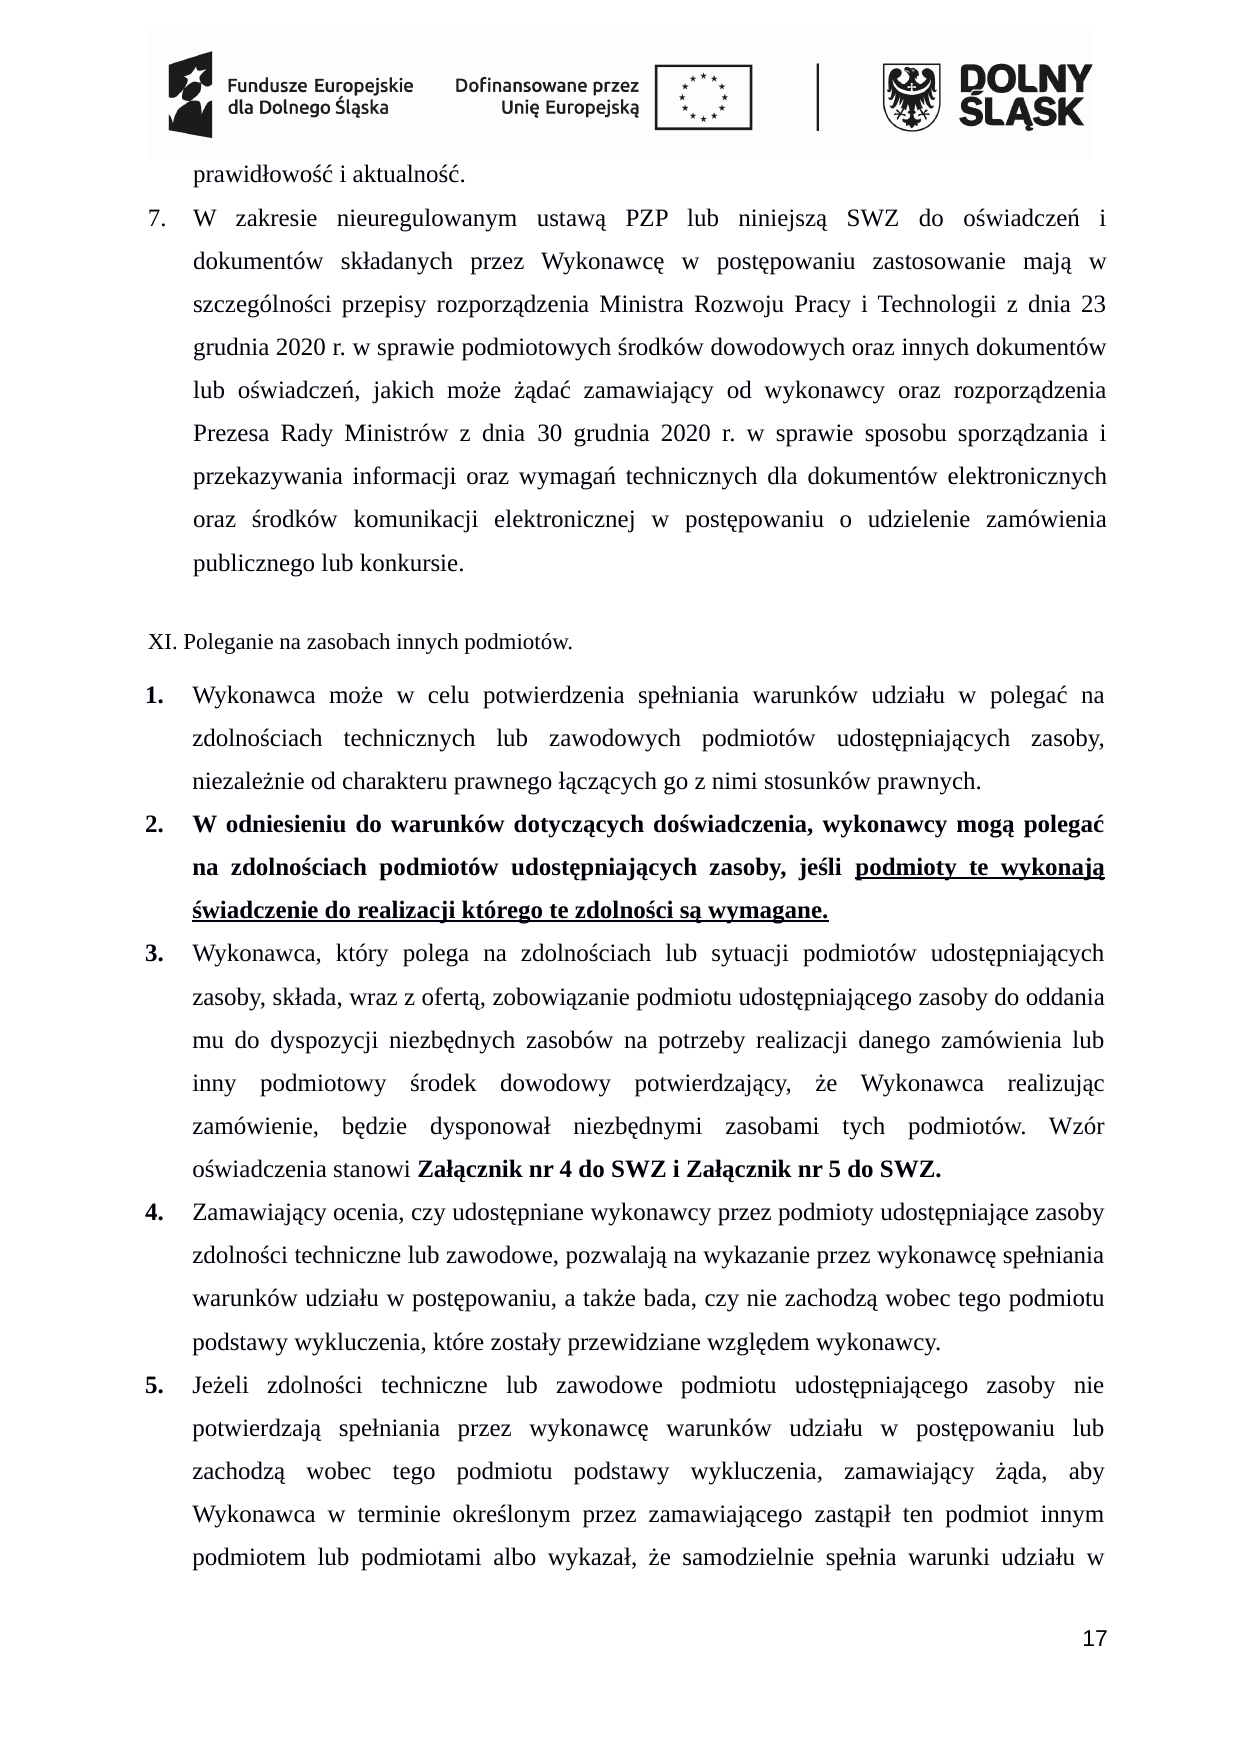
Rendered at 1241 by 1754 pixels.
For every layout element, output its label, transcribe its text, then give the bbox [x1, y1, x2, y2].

subtitle XI. Poleganie na zasobach innych podmiotów. [148, 628, 1107, 655]
list W zakresie nieuregulowanym ustawą PZP lub niniejszą SWZ do oświadczeń i dokumentów składanych przez Wykonawcę w postępowaniu zastosowanie mają w szczególności przepisy rozporządzenia Ministra Rozwoju Pracy i Technologii z dnia 23 grudnia 2020 r. w sprawie podmiotowych środków dowodowych oraz innych dokumentów lub oświadczeń, jakich może żądać zamawiający od wykonawcy oraz rozporządzenia Prezesa Rady Ministrów z dnia 30 grudnia 2020 r. w sprawie sposobu sporządzania i przekazywania informacji oraz wymagań technicznych dla dokumentów elektronicznych oraz środków komunikacji elektronicznej w postępowaniu o udzielenie zamówienia publicznego lub konkursie. [148, 203, 1107, 576]
list Wykonawca, który polega na zdolnościach lub sytuacji podmiotów udostępniających zasoby, składa, wraz z ofertą, zobowiązanie podmiotu udostępniającego zasoby do oddania mu do dyspozycji niezbędnych zasobów na potrzeby realizacji danego zamówienia lub inny podmiotowy środek dowodowy potwierdzający, że Wykonawca realizując zamówienie, będzie dysponował niezbędnymi zasobami tych podmiotów. Wzór oświadczenia stanowi Załącznik nr 4 do SWZ i Załącznik nr 5 do SWZ. [145, 938, 1105, 1183]
picture [147, 29, 1093, 160]
list Wykonawca może w celu potwierdzenia spełniania warunków udziału w polegać na zdolnościach technicznych lub zawodowych podmiotów udostępniających zasoby, niezależnie od charakteru prawnego łączących go z nimi stosunków prawnych. [145, 680, 1105, 795]
list Zamawiający ocenia, czy udostępniane wykonawcy przez podmioty udostępniające zasoby zdolności techniczne lub zawodowe, pozwalają na wykazanie przez wykonawcę spełniania warunków udziału w postępowaniu, a także bada, czy nie zachodzą wobec tego podmiotu podstawy wykluczenia, które zostały przewidziane względem wykonawcy. [145, 1197, 1105, 1355]
list W odniesieniu do warunków dotyczących doświadczenia, wykonawcy mogą polegać na zdolnościach podmiotów udostępniających zasoby, jeśli podmioty te wykonają świadczenie do realizacji którego te zdolności są wymagane. [145, 809, 1105, 924]
